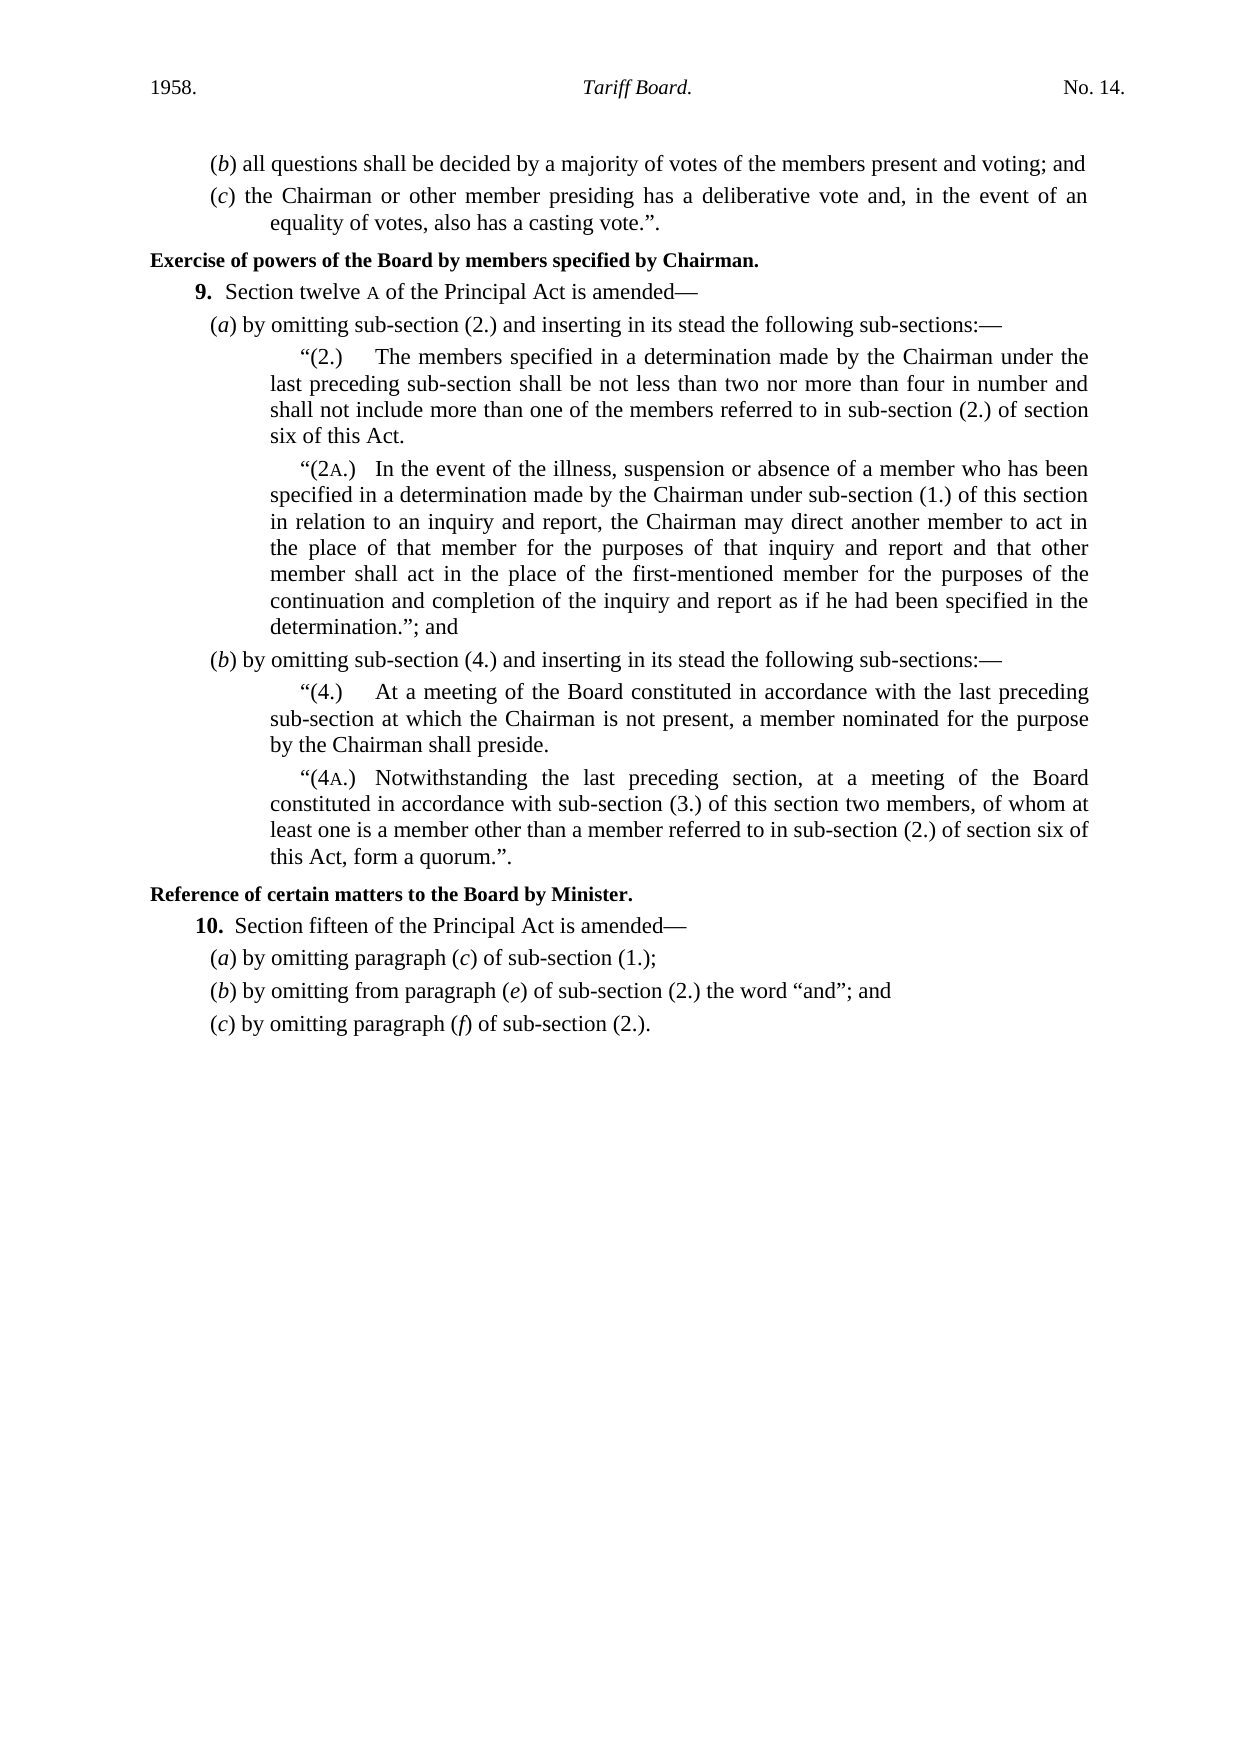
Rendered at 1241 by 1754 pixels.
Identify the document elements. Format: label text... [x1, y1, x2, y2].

text (c) the Chairman or other member presiding has a deliberative vote and, in the event of an equality of votes, also has a casting vote.”. [210, 183, 1090, 235]
text Exercise of powers of the Board by members specified by Chairman. [150, 248, 1090, 272]
text (b) all questions shall be decided by a majority of votes of the members present and voting; and [210, 150, 1090, 176]
text “(4a.) Notwithstanding the last preceding section, at a meeting of the Board constituted in accordance with sub-section (3.) of this section two members, of whom at least one is a member other than a member referred to in sub-section (2.) of section six of this Act, form a quorum.”. [270, 764, 1090, 869]
text (a) by omitting paragraph (c) of sub-section (1.); [210, 944, 1090, 971]
text “(2a.) In the event of the illness, suspension or absence of a member who has been specified in a determination made by the Chairman under sub-section (1.) of this section in relation to an inquiry and report, the Chairman may direct another member to act in the place of that member for the purposes of that inquiry and report and that other member shall act in the place of the first-mentioned member for the purposes of the continuation and completion of the inquiry and report as if he had been specified in the determination.”; and [270, 455, 1090, 639]
text (a) by omitting sub-section (2.) and inserting in its stead the following sub-sections:— [210, 311, 1090, 337]
text “(4.) At a meeting of the Board constituted in accordance with the last preceding sub-section at which the Chairman is not present, a member nominated for the purpose by the Chairman shall preside. [270, 678, 1090, 757]
text (c) by omitting paragraph (f) of sub-section (2.). [210, 1010, 1090, 1036]
text 10. Section fifteen of the Principal Act is amended— [150, 912, 1090, 938]
text Reference of certain matters to the Board by Minister. [150, 882, 1090, 906]
text 9. Section twelve a of the Principal Act is amended— [150, 278, 1090, 304]
text (b) by omitting from paragraph (e) of sub-section (2.) the word “and”; and [210, 977, 1090, 1003]
text “(2.) The members specified in a determination made by the Chairman under the last preceding sub-section shall be not less than two nor more than four in number and shall not include more than one of the members referred to in sub-section (2.) of section six of this Act. [270, 343, 1090, 449]
text (b) by omitting sub-section (4.) and inserting in its stead the following sub-sections:— [210, 646, 1090, 672]
